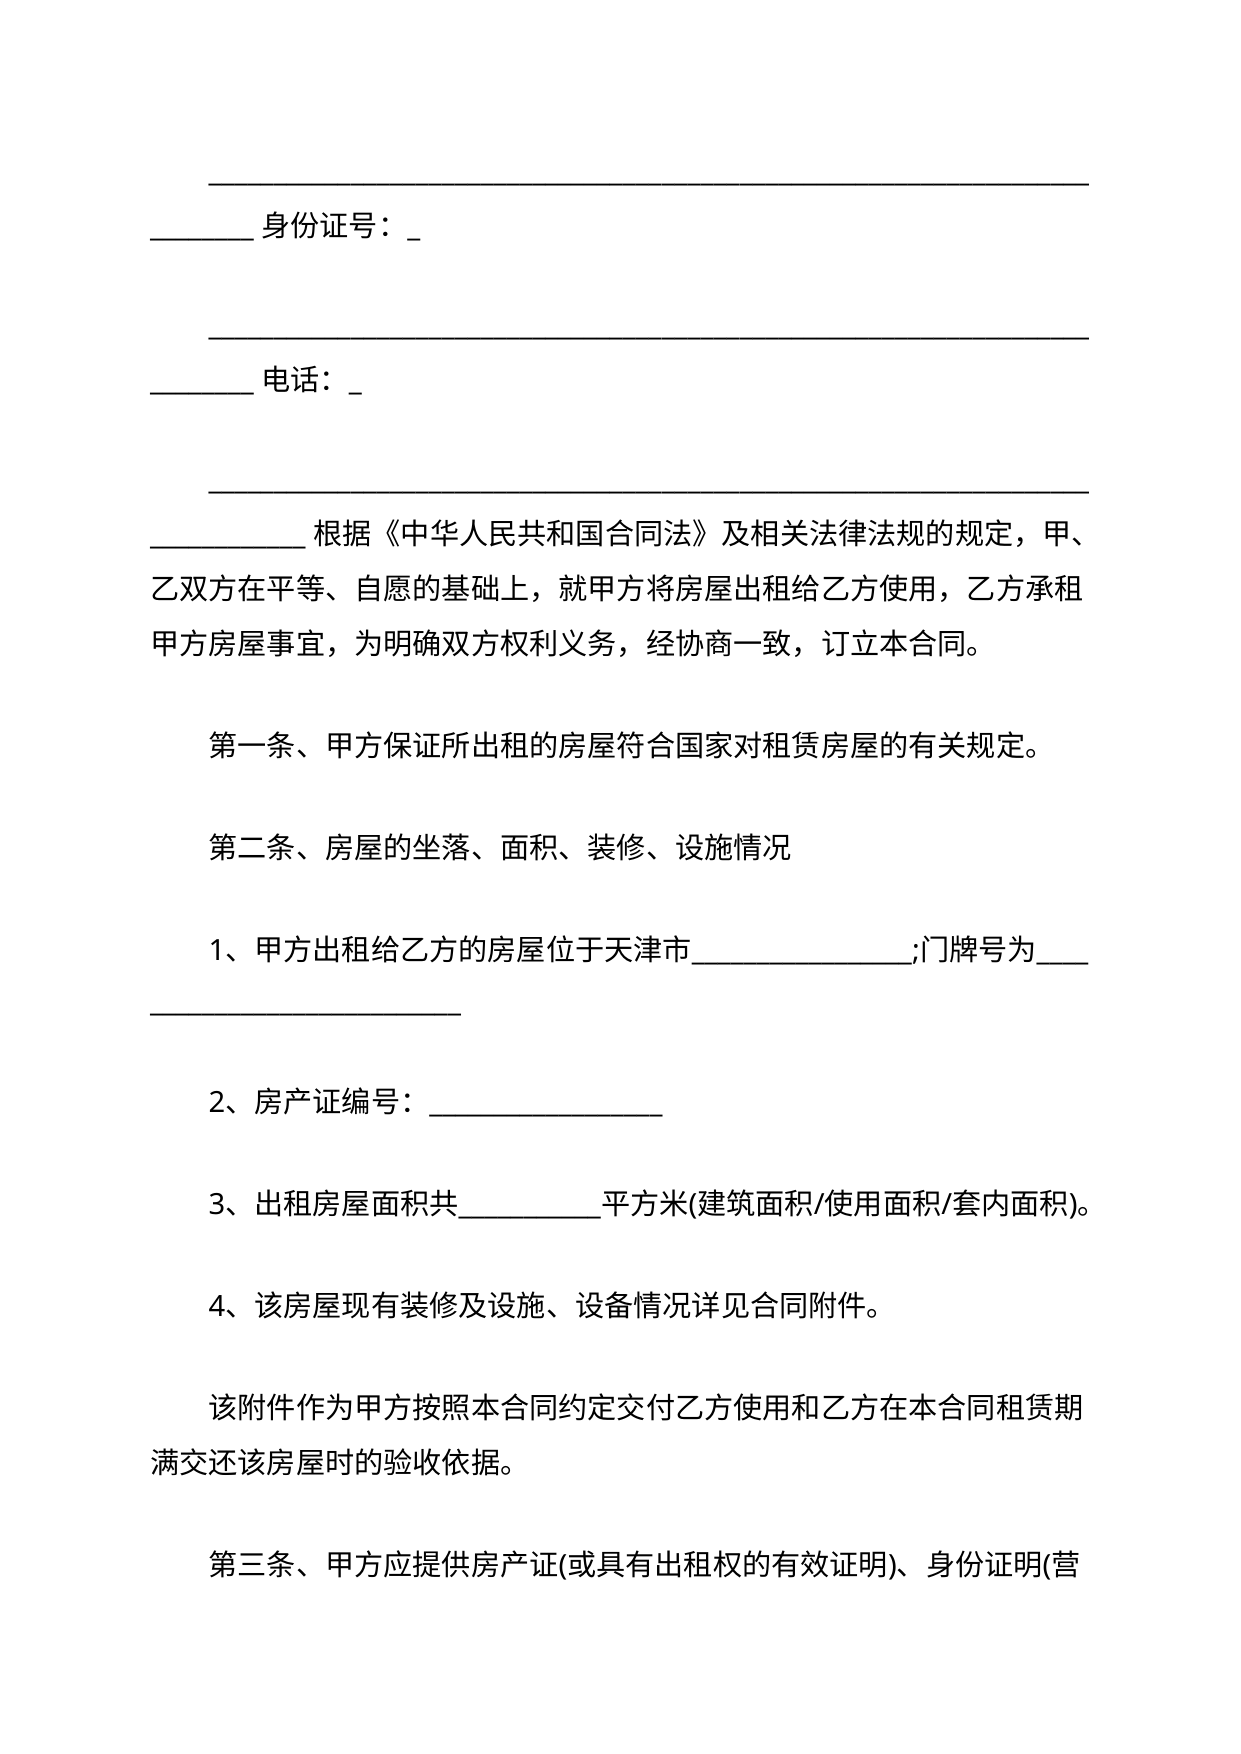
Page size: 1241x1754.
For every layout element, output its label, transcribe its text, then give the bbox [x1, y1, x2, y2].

text ________________________________________________________________________________ 根据《中华人民共和国合同法》及相关法律法规的规定，甲、乙双方在平等、自愿的基础上，就甲方将房屋出租给乙方使用，乙方承租甲方房屋事宜，为明确双方权利义务，经协商一致，订立本合同。 [150, 458, 1090, 663]
text 第一条、甲方保证所出租的房屋符合国家对租赁房屋的有关规定。 [150, 722, 1090, 765]
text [150, 1541, 1090, 1584]
text 3、出租房屋面积共___________平方米(建筑面积/使用面积/套内面积)。 [150, 1181, 1090, 1223]
text ____________________________________________________________________________ 身份证号：_ [150, 150, 1090, 245]
text 4、该房屋现有装修及设施、设备情况详见合同附件。 [150, 1283, 1090, 1325]
text 1、甲方出租给乙方的房屋位于天津市_________________;门牌号为____________________________ [150, 926, 1090, 1020]
text 第二条、房屋的坐落、面积、装修、设施情况 [150, 824, 1090, 867]
text 2、房产证编号：__________________ [150, 1079, 1090, 1121]
text ____________________________________________________________________________ 电话：_ [150, 304, 1090, 399]
text 该附件作为甲方按照本合同约定交付乙方使用和乙方在本合同租赁期满交还该房屋时的验收依据。 [150, 1385, 1090, 1482]
